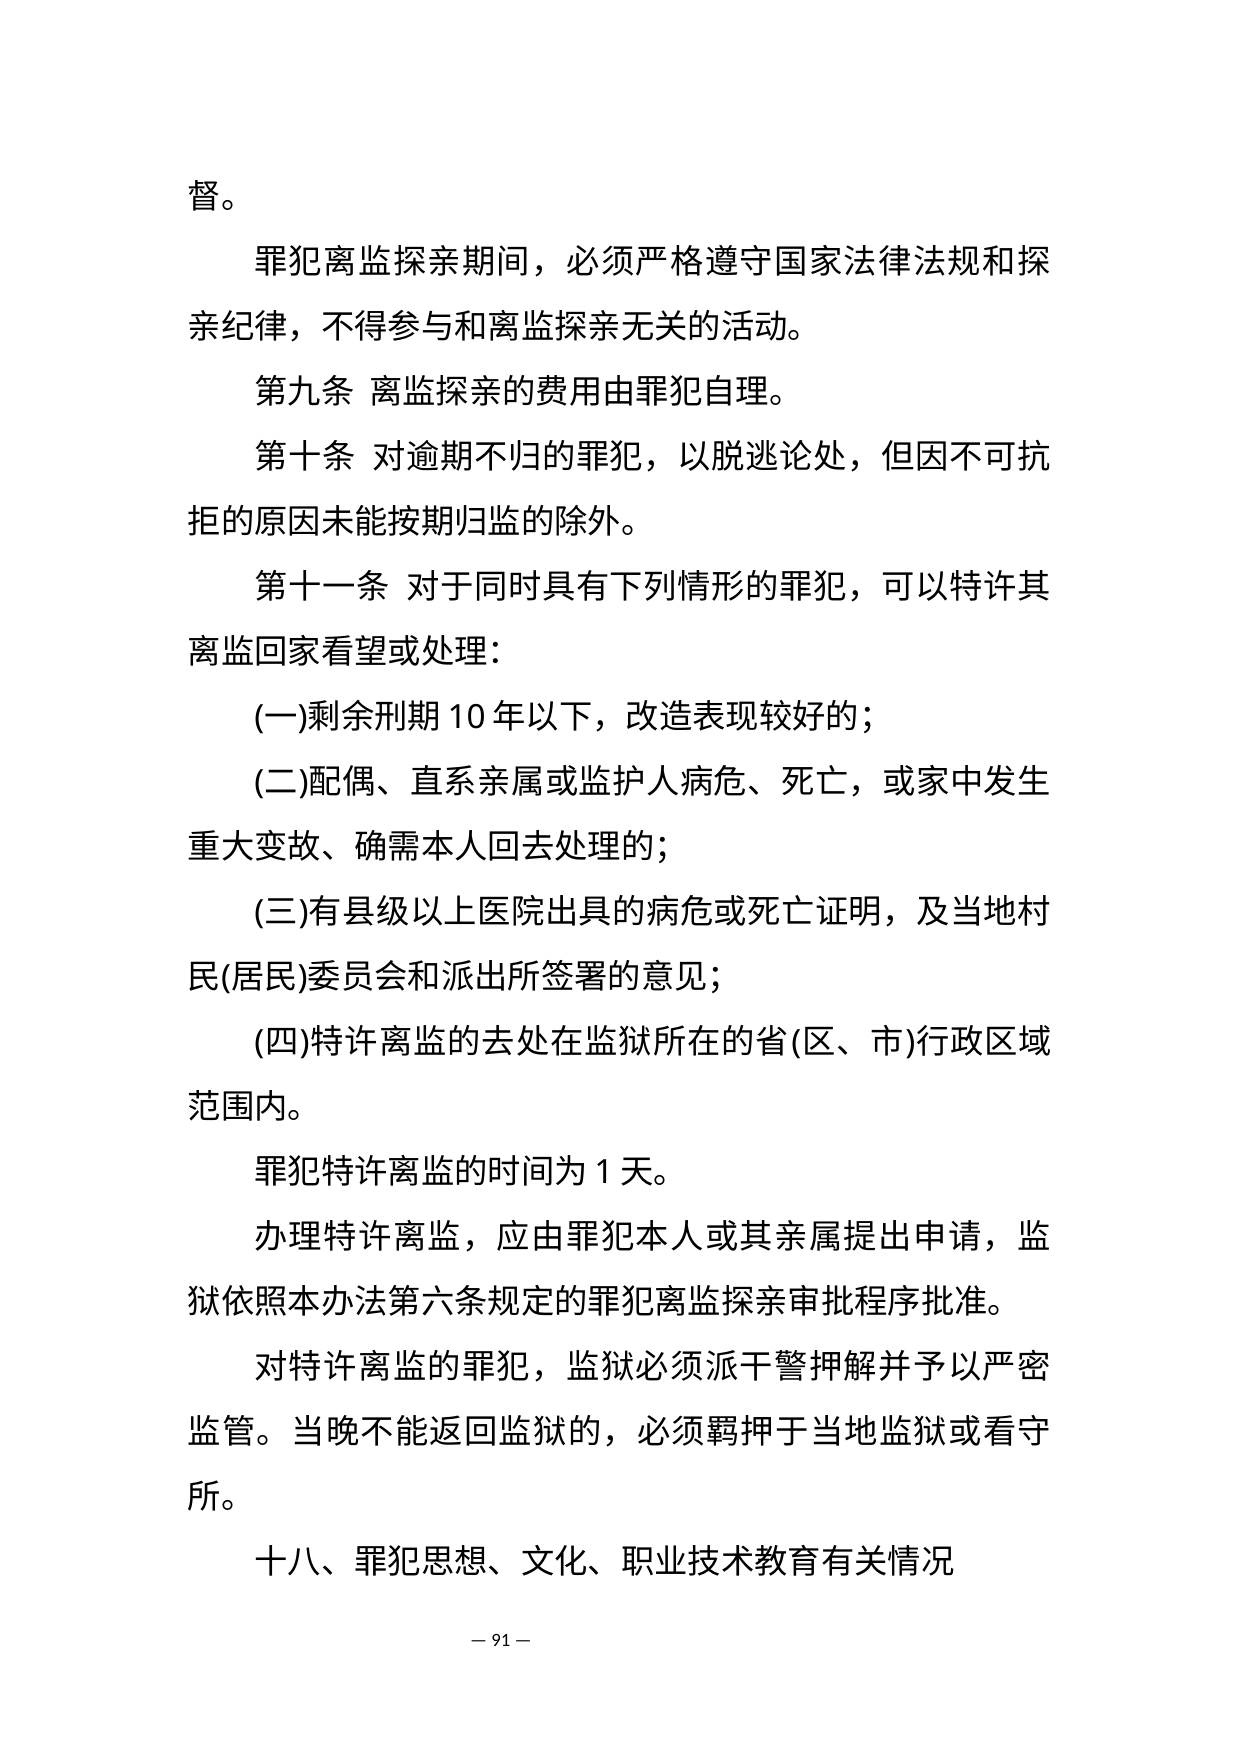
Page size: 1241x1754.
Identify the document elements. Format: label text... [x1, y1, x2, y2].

text (三)有县级以上医院出具的病危或死亡证明，及当地村民(居民)委员会和派出所签署的意见； [187, 877, 1053, 1007]
text 对特许离监的罪犯，监狱必须派干警押解并予以严密监管。当晚不能返回监狱的，必须羁押于当地监狱或看守所。 [187, 1332, 1053, 1527]
text 办理特许离监，应由罪犯本人或其亲属提出申请，监狱依照本办法第六条规定的罪犯离监探亲审批程序批准。 [187, 1202, 1053, 1332]
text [187, 162, 1053, 227]
text 第九条 离监探亲的费用由罪犯自理。 [187, 357, 1053, 422]
text 罪犯特许离监的时间为1天。 [187, 1137, 1053, 1202]
text 第十条 对逾期不归的罪犯，以脱逃论处，但因不可抗拒的原因未能按期归监的除外。 [187, 422, 1053, 552]
text (二)配偶、直系亲属或监护人病危、死亡，或家中发生重大变故、确需本人回去处理的； [187, 747, 1053, 877]
text (四)特许离监的去处在监狱所在的省(区、市)行政区域范围内。 [187, 1007, 1053, 1137]
text 罪犯离监探亲期间，必须严格遵守国家法律法规和探亲纪律，不得参与和离监探亲无关的活动。 [187, 227, 1053, 357]
text 第十一条 对于同时具有下列情形的罪犯，可以特许其离监回家看望或处理： [187, 552, 1053, 682]
text 十八、罪犯思想、文化、职业技术教育有关情况 [187, 1527, 1053, 1592]
text (一)剩余刑期10年以下，改造表现较好的； [187, 682, 1053, 747]
